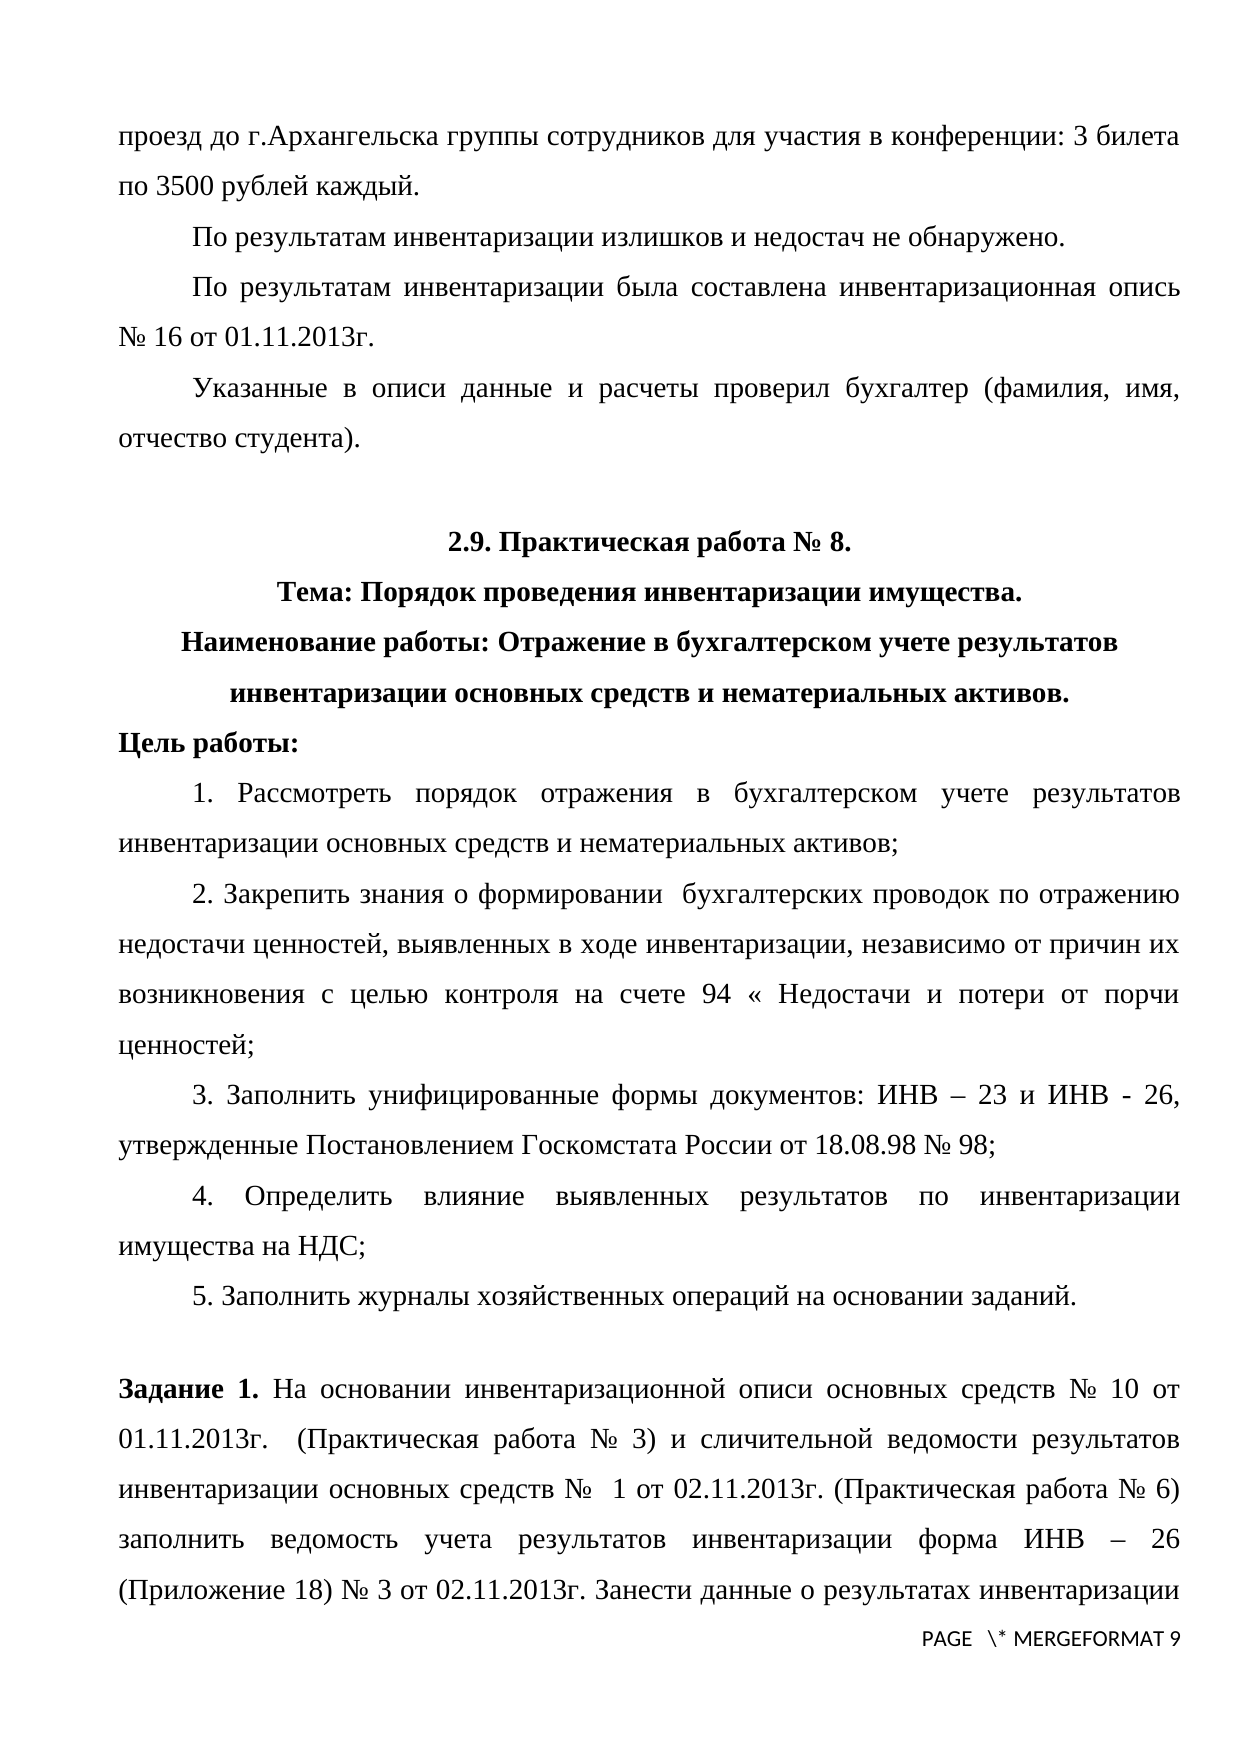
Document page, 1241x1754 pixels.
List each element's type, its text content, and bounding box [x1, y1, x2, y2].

text По результатам инвентаризации была составлена инвентаризационная опись № 16 от 01.11.2013г. [118, 269, 1181, 353]
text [118, 1371, 1181, 1606]
text 2.9. Практическая работа № 8. [118, 524, 1181, 557]
text Цель работы: [118, 725, 1181, 758]
text Наименование работы: Отражение в бухгалтерском учете результатов инвентаризации основных средств и нематериальных активов. [118, 624, 1181, 708]
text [118, 118, 1181, 202]
text 1. Рассмотреть порядок отражения в бухгалтерском учете результатов инвентаризации основных средств и нематериальных активов; [118, 775, 1181, 859]
text 2. Закрепить знания о формировании бухгалтерских проводок по отражению недостачи ценностей, выявленных в ходе инвентаризации, независимо от причин их возникновения с целью контроля на счете 94 « Недостачи и потери от порчи ценностей; [118, 876, 1181, 1060]
text Указанные в описи данные и расчеты проверил бухгалтер (фамилия, имя, отчество студента). [118, 370, 1181, 453]
text 3. Заполнить унифицированные формы документов: ИНВ – 23 и ИНВ - 26, утвержденные Постановлением Госкомстата России от 18.08.98 № 98; [118, 1077, 1181, 1161]
text По результатам инвентаризации излишков и недостач не обнаружено. [118, 219, 1181, 252]
text 5. Заполнить журналы хозяйственных операций на основании заданий. [118, 1278, 1181, 1312]
text 4. Определить влияние выявленных результатов по инвентаризации имущества на НДС; [118, 1178, 1181, 1262]
text Тема: Порядок проведения инвентаризации имущества. [118, 574, 1181, 608]
